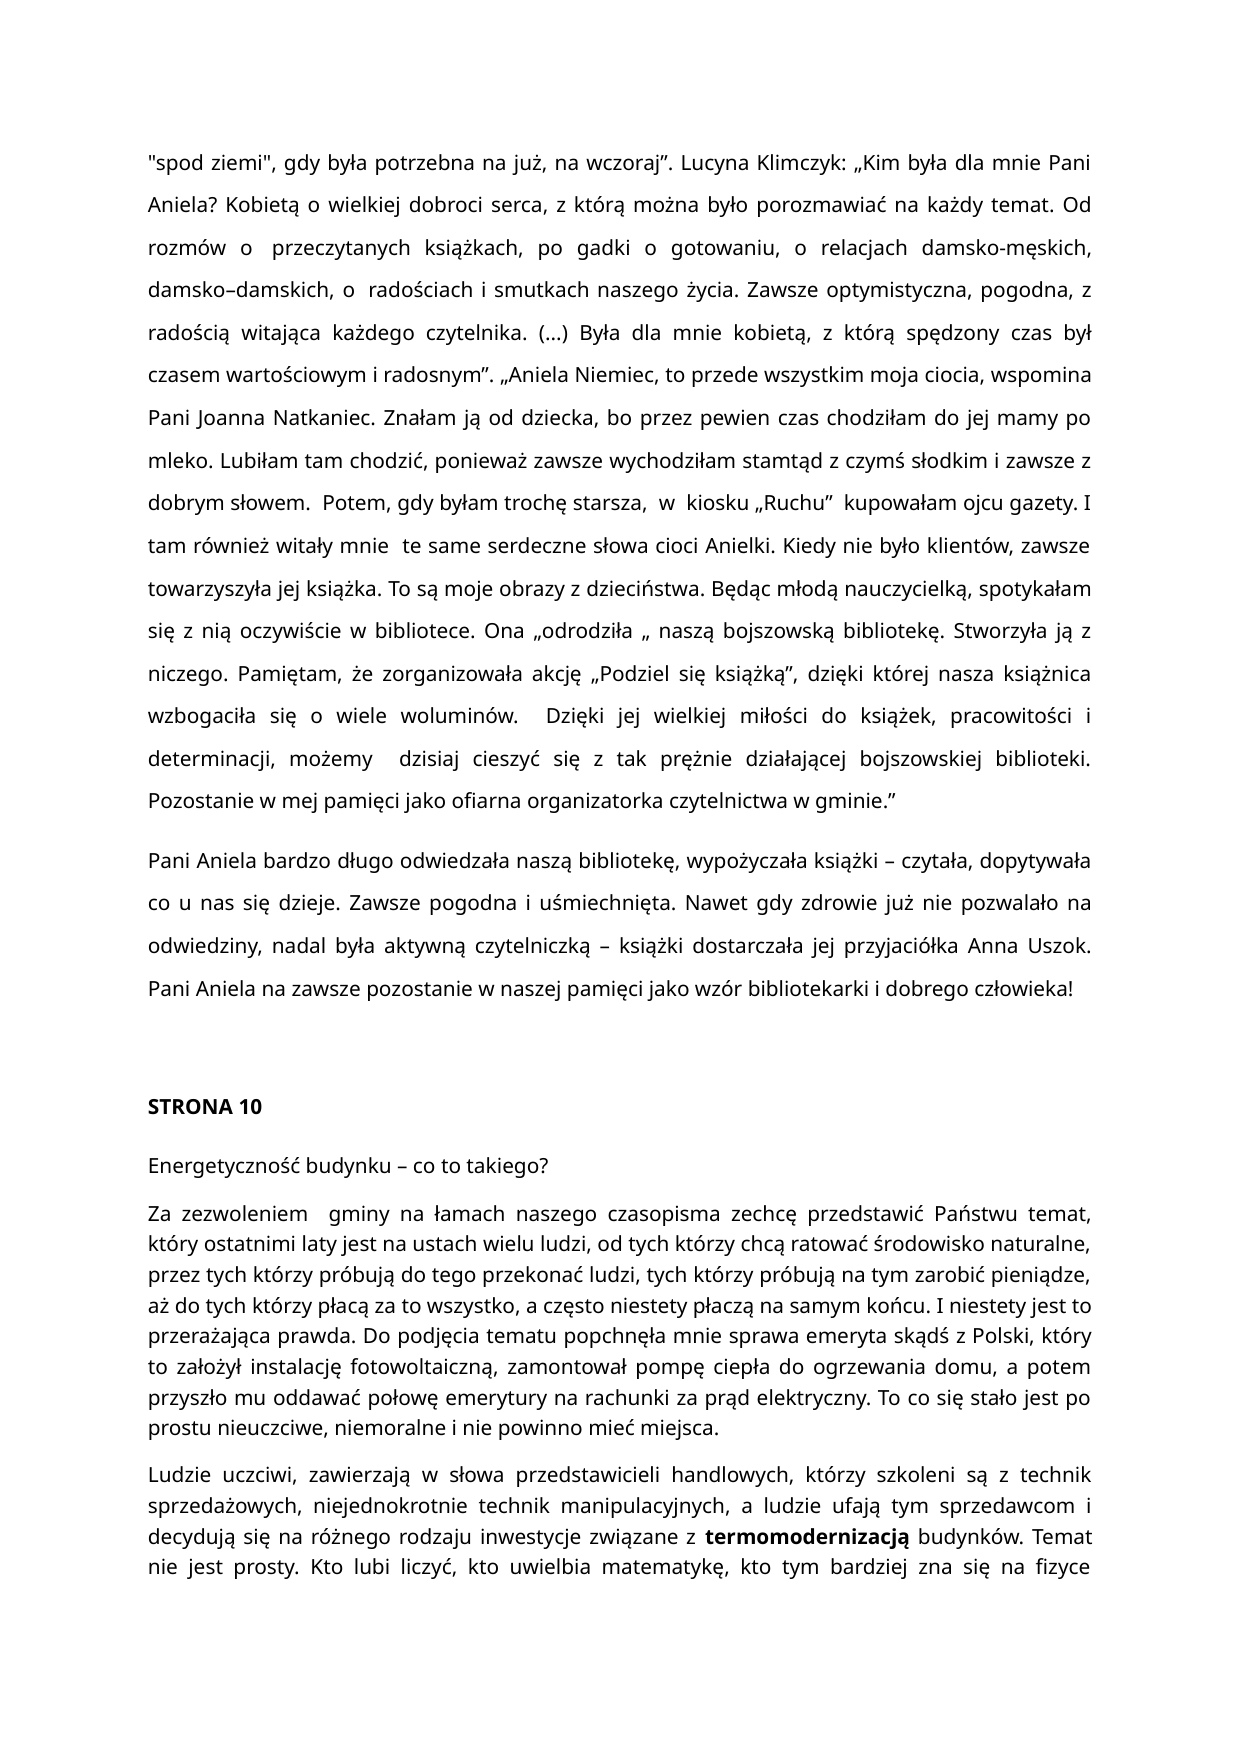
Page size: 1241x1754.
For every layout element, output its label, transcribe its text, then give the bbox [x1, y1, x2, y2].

text Energetyczność budynku – co to takiego? [148, 1152, 1093, 1180]
text STRONA 10 [148, 1092, 1093, 1121]
text Za zezwoleniem gminy na łamach naszego czasopisma zechcę przedstawić Państwu temat, który ostatnimi laty jest na ustach wielu ludzi, od tych którzy chcą ratować środowisko naturalne, przez tych którzy próbują do tego przekonać ludzi, tych którzy próbują na tym zarobić pieniądze, aż do tych którzy płacą za to wszystko, a często niestety płaczą na samym końcu. I niestety jest to przerażająca prawda. Do podjęcia tematu popchnęła mnie sprawa emeryta skądś z Polski, który to założył instalację fotowoltaiczną, zamontował pompę ciepła do ogrzewania domu, a potem przyszło mu oddawać połowę emerytury na rachunki za prąd elektryczny. To co się stało jest po prostu nieuczciwe, niemoralne i nie powinno mieć miejsca. [148, 1199, 1093, 1442]
text Pani Aniela bardzo długo odwiedzała naszą bibliotekę, wypożyczała książki – czytała, dopytywała co u nas się dzieje. Zawsze pogodna i uśmiechnięta. Nawet gdy zdrowie już nie pozwalało na odwiedziny, nadal była aktywną czytelniczką – książki dostarczała jej przyjaciółka Anna Uszok. Pani Aniela na zawsze pozostanie w naszej pamięci jako wzór bibliotekarki i dobrego człowieka! [148, 846, 1093, 1002]
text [148, 1461, 1093, 1581]
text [148, 148, 1093, 815]
